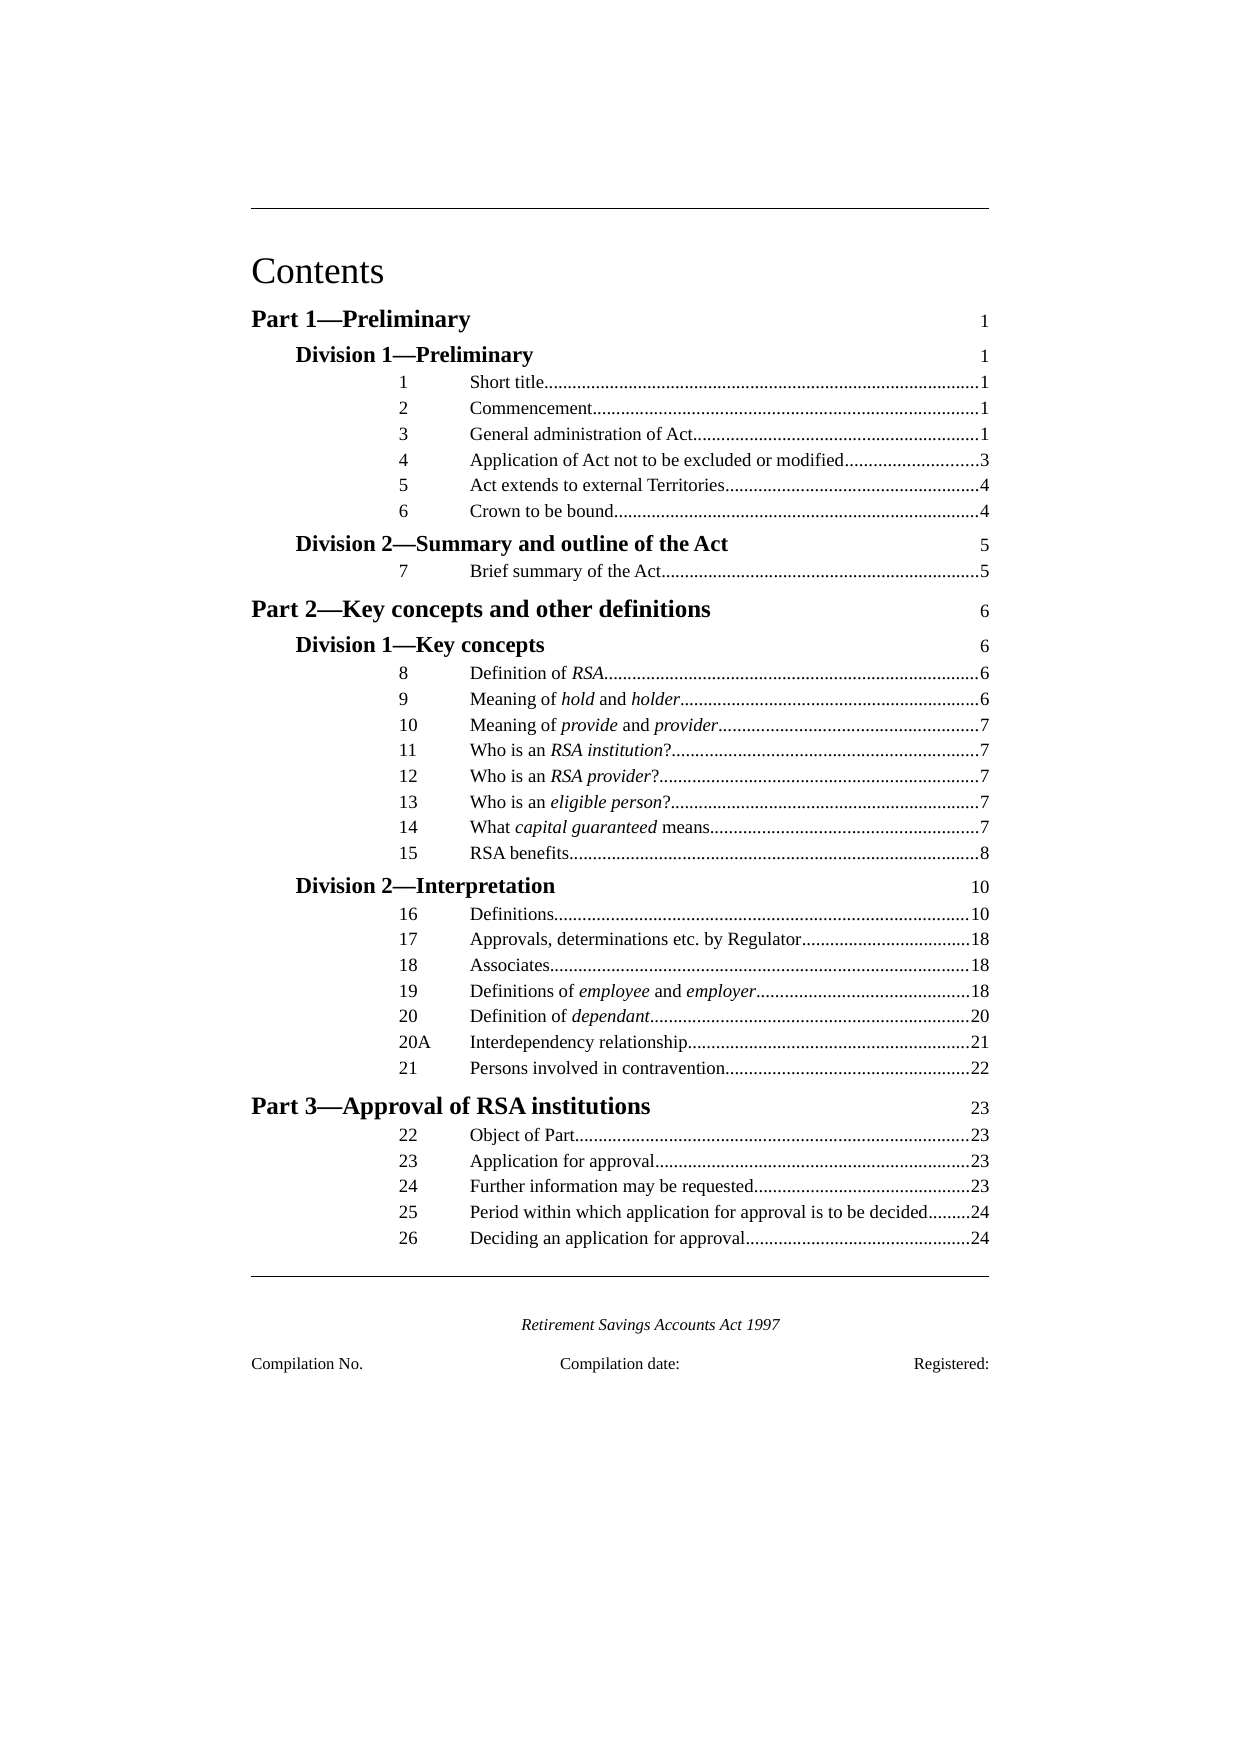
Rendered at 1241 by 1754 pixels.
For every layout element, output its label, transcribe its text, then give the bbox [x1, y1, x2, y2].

text 9 Meaning of hold and holder 6 [399, 688, 930, 709]
text 11 Who is an RSA institution? 7 [399, 739, 930, 761]
text 14 What capital guaranteed means 7 [399, 816, 930, 838]
text Division 2—Summary and outline of the Act 5 [295, 530, 930, 556]
text 23 Application for approval 23 [399, 1149, 930, 1171]
text 6 Crown to be bound 4 [399, 500, 930, 521]
text 24 Further information may be requested 23 [399, 1175, 930, 1197]
text 17 Approvals, determinations etc. by Regulator 18 [399, 928, 930, 950]
text 5 Act extends to external Territories 4 [399, 474, 930, 496]
text 1 Short title 1 [399, 371, 930, 393]
text Part 1—Preliminary 1 [251, 304, 930, 332]
text 3 General administration of Act 1 [399, 423, 930, 444]
text 8 Definition of RSA 6 [399, 662, 930, 683]
text 21 Persons involved in contravention 22 [399, 1057, 930, 1078]
text 19 Definitions of employee and employer 18 [399, 980, 930, 1001]
text Contents [251, 248, 989, 291]
text 2 Commencement 1 [399, 397, 930, 418]
text Division 1—Preliminary 1 [295, 341, 930, 367]
text 15 RSA benefits 8 [399, 842, 930, 864]
text 13 Who is an eligible person? 7 [399, 791, 930, 812]
text 20 Definition of dependant 20 [399, 1005, 930, 1027]
text 22 Object of Part 23 [399, 1124, 930, 1145]
text 10 Meaning of provide and provider 7 [399, 713, 930, 735]
text Division 1—Key concepts 6 [295, 631, 930, 658]
text Part 2—Key concepts and other definitions 6 [251, 594, 930, 623]
text 12 Who is an RSA provider? 7 [399, 765, 930, 786]
text 18 Associates 18 [399, 954, 930, 976]
text 7 Brief summary of the Act 5 [399, 560, 930, 582]
text 20A Interdependency relationship 21 [399, 1031, 930, 1053]
text 4 Application of Act not to be excluded or modified 3 [399, 448, 930, 470]
text 25 Period within which application for approval is to be decided 24 [399, 1201, 930, 1223]
text Part 3—Approval of RSA institutions 23 [251, 1091, 930, 1120]
text 26 Deciding an application for approval 24 [399, 1227, 930, 1248]
text Division 2—Interpretation 10 [295, 872, 930, 898]
text 16 Definitions 10 [399, 902, 930, 924]
